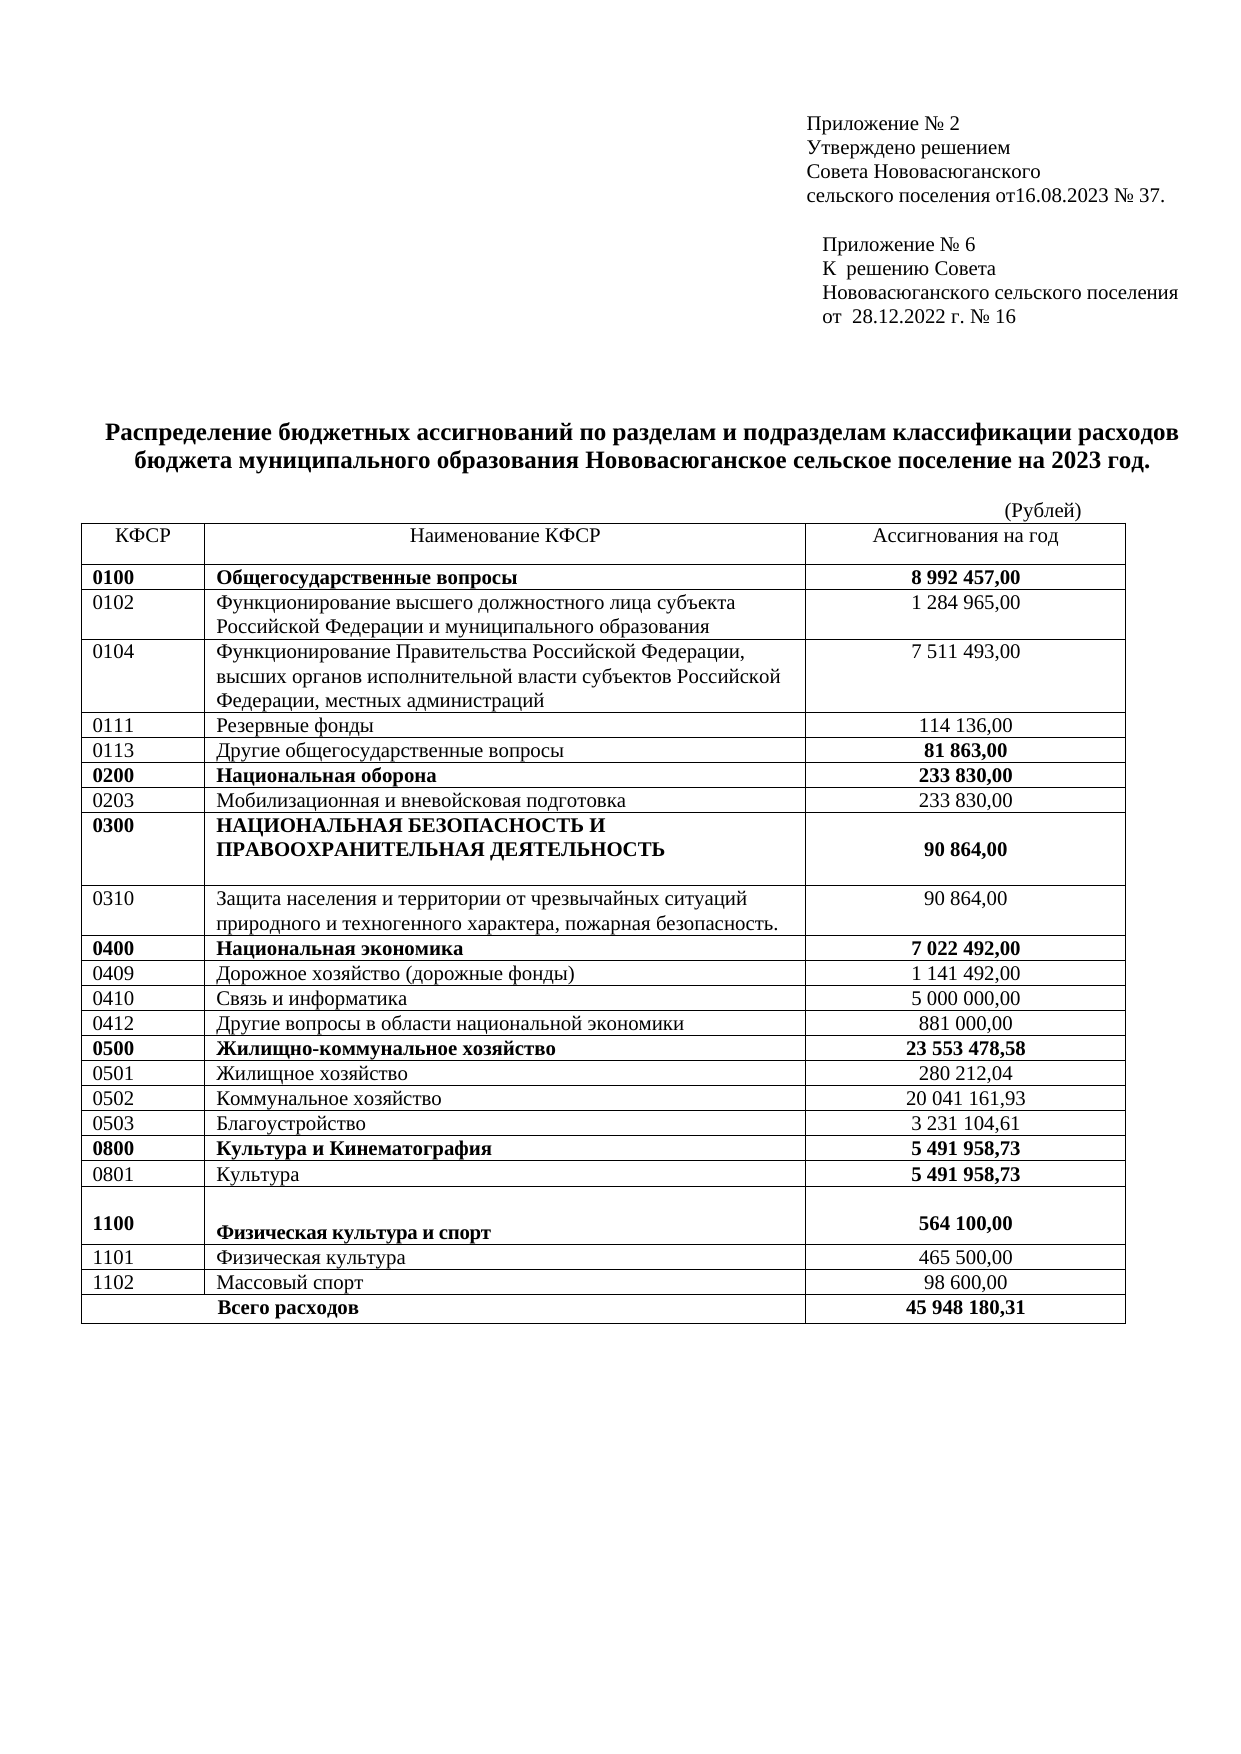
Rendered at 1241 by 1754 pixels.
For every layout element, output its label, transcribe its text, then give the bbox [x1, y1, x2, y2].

table_cell 280 212,04 [806, 1061, 1125, 1085]
table_cell НАЦИОНАЛЬНАЯ БЕЗОПАСНОСТЬ И ПРАВООХРАНИТЕЛЬНАЯ ДЕЯТЕЛЬНОСТЬ [205, 813, 805, 885]
table_cell Благоустройство [205, 1111, 805, 1135]
table_cell 45 948 180,31 [806, 1295, 1125, 1323]
table_cell 0500 [82, 1036, 204, 1060]
table_cell 7 511 493,00 [806, 640, 1125, 712]
table_cell Коммунальное хозяйство [205, 1086, 805, 1110]
table_cell 5 000 000,00 [806, 986, 1125, 1010]
table_cell 7 022 492,00 [806, 936, 1125, 959]
table_cell 564 100,00 [806, 1187, 1125, 1244]
table_cell 1 141 492,00 [806, 961, 1125, 985]
table_header Наименование КФСР [205, 524, 805, 564]
table_cell 0300 [82, 813, 204, 885]
title Совета Нововасюганского [103, 159, 1181, 183]
table_cell Мобилизационная и вневойсковая подготовка [205, 788, 805, 812]
table_cell 0113 [82, 738, 204, 762]
table_cell 0412 [82, 1011, 204, 1035]
table_cell Резервные фонды [205, 713, 805, 737]
table_cell 1102 [82, 1270, 204, 1294]
table_cell 90 864,00 [806, 813, 1125, 885]
table_cell 1 284 965,00 [806, 590, 1125, 638]
table_cell 1101 [82, 1245, 204, 1269]
table_cell 0800 [82, 1136, 204, 1160]
table_cell 5 491 958,73 [806, 1161, 1125, 1186]
table_cell Национальная оборона [205, 763, 805, 787]
table_cell 0801 [82, 1161, 204, 1186]
table_cell 20 041 161,93 [806, 1086, 1125, 1110]
table_cell 0203 [82, 788, 204, 812]
table_cell Жилищное хозяйство [205, 1061, 805, 1085]
text Распределение бюджетных ассигнований по разделам и подразделам классификации расходов бюджета муниципального образования Нововасюганское сельское поселение на 2023 год. [103, 417, 1181, 474]
table_cell 0310 [82, 886, 204, 934]
table_cell Дорожное хозяйство (дорожные фонды) [205, 961, 805, 985]
table_cell Связь и информатика [205, 986, 805, 1010]
table_cell Физическая культура и спорт [205, 1187, 805, 1244]
table_cell Другие вопросы в области национальной экономики [205, 1011, 805, 1035]
text (Рублей) [103, 498, 1181, 522]
table_cell 0503 [82, 1111, 204, 1135]
table_cell 81 863,00 [806, 738, 1125, 762]
table_cell 0102 [82, 590, 204, 638]
table_cell 0104 [82, 640, 204, 712]
table_header Ассигнования на год [806, 524, 1125, 564]
table_cell 0502 [82, 1086, 204, 1110]
table_cell 0111 [82, 713, 204, 737]
table_cell 233 830,00 [806, 788, 1125, 812]
table_cell 98 600,00 [806, 1270, 1125, 1294]
table_cell 1100 [82, 1187, 204, 1244]
table_cell Физическая культура [205, 1245, 805, 1269]
table_cell 233 830,00 [806, 763, 1125, 787]
table_header КФСР [82, 524, 204, 564]
table_cell 3 231 104,61 [806, 1111, 1125, 1135]
table_cell Культура и Кинематография [205, 1136, 805, 1160]
table_cell Общегосударственные вопросы [205, 565, 805, 589]
title К решению Совета [103, 256, 1181, 280]
table_cell 90 864,00 [806, 886, 1125, 934]
table_cell 0501 [82, 1061, 204, 1085]
table_cell Национальная экономика [205, 936, 805, 959]
table_cell 0410 [82, 986, 204, 1010]
table_cell Другие общегосударственные вопросы [205, 738, 805, 762]
title Приложение № 6 [103, 232, 1181, 256]
table_cell 465 500,00 [806, 1245, 1125, 1269]
table_cell 881 000,00 [806, 1011, 1125, 1035]
table_cell 0409 [82, 961, 204, 985]
table_cell Культура [205, 1161, 805, 1186]
table_cell Массовый спорт [205, 1270, 805, 1294]
table_cell 0200 [82, 763, 204, 787]
title Приложение № 2 [103, 111, 1181, 135]
table_cell 0400 [82, 936, 204, 959]
table_cell 5 491 958,73 [806, 1136, 1125, 1160]
title сельского поселения от16.08.2023 № 37. [103, 183, 1181, 207]
table_cell Защита населения и территории от чрезвычайных ситуаций природного и техногенного характера, пожарная безопасность. [205, 886, 805, 934]
table_cell Жилищно-коммунальное хозяйство [205, 1036, 805, 1060]
title Утверждено решением [103, 135, 1181, 159]
table_cell 23 553 478,58 [806, 1036, 1125, 1060]
table_cell Всего расходов [82, 1295, 805, 1323]
table_cell Функционирование Правительства Российской Федерации, высших органов исполнительной власти субъектов Российской Федерации, местных администраций [205, 640, 805, 712]
title от 28.12.2022 г. № 16 [103, 304, 1181, 328]
table_cell 114 136,00 [806, 713, 1125, 737]
title Нововасюганского сельского поселения [103, 280, 1181, 304]
table_cell 8 992 457,00 [806, 565, 1125, 589]
table_cell 0100 [82, 565, 204, 589]
table_cell Функционирование высшего должностного лица субъекта Российской Федерации и муниципального образования [205, 590, 805, 638]
